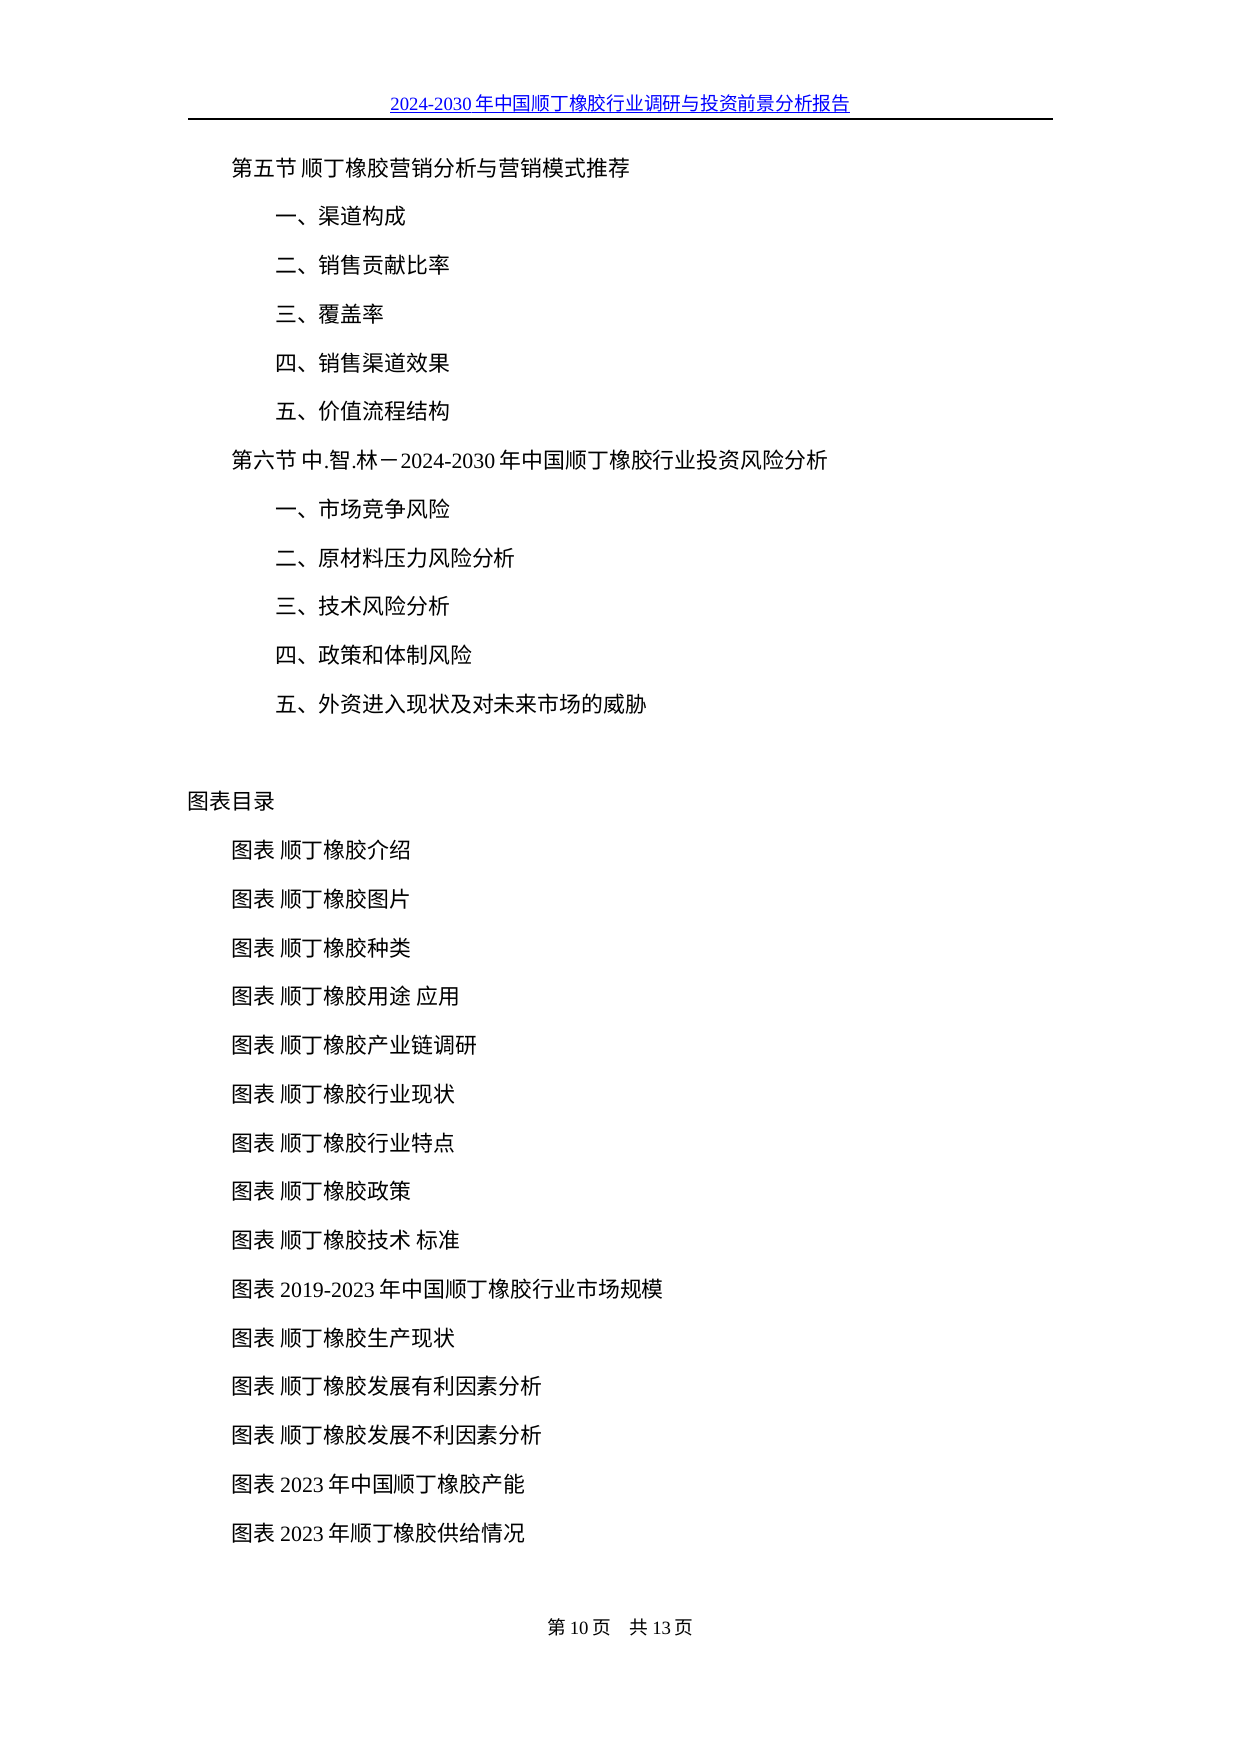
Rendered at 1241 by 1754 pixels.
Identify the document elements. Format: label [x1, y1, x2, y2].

text [187, 150, 1053, 1548]
